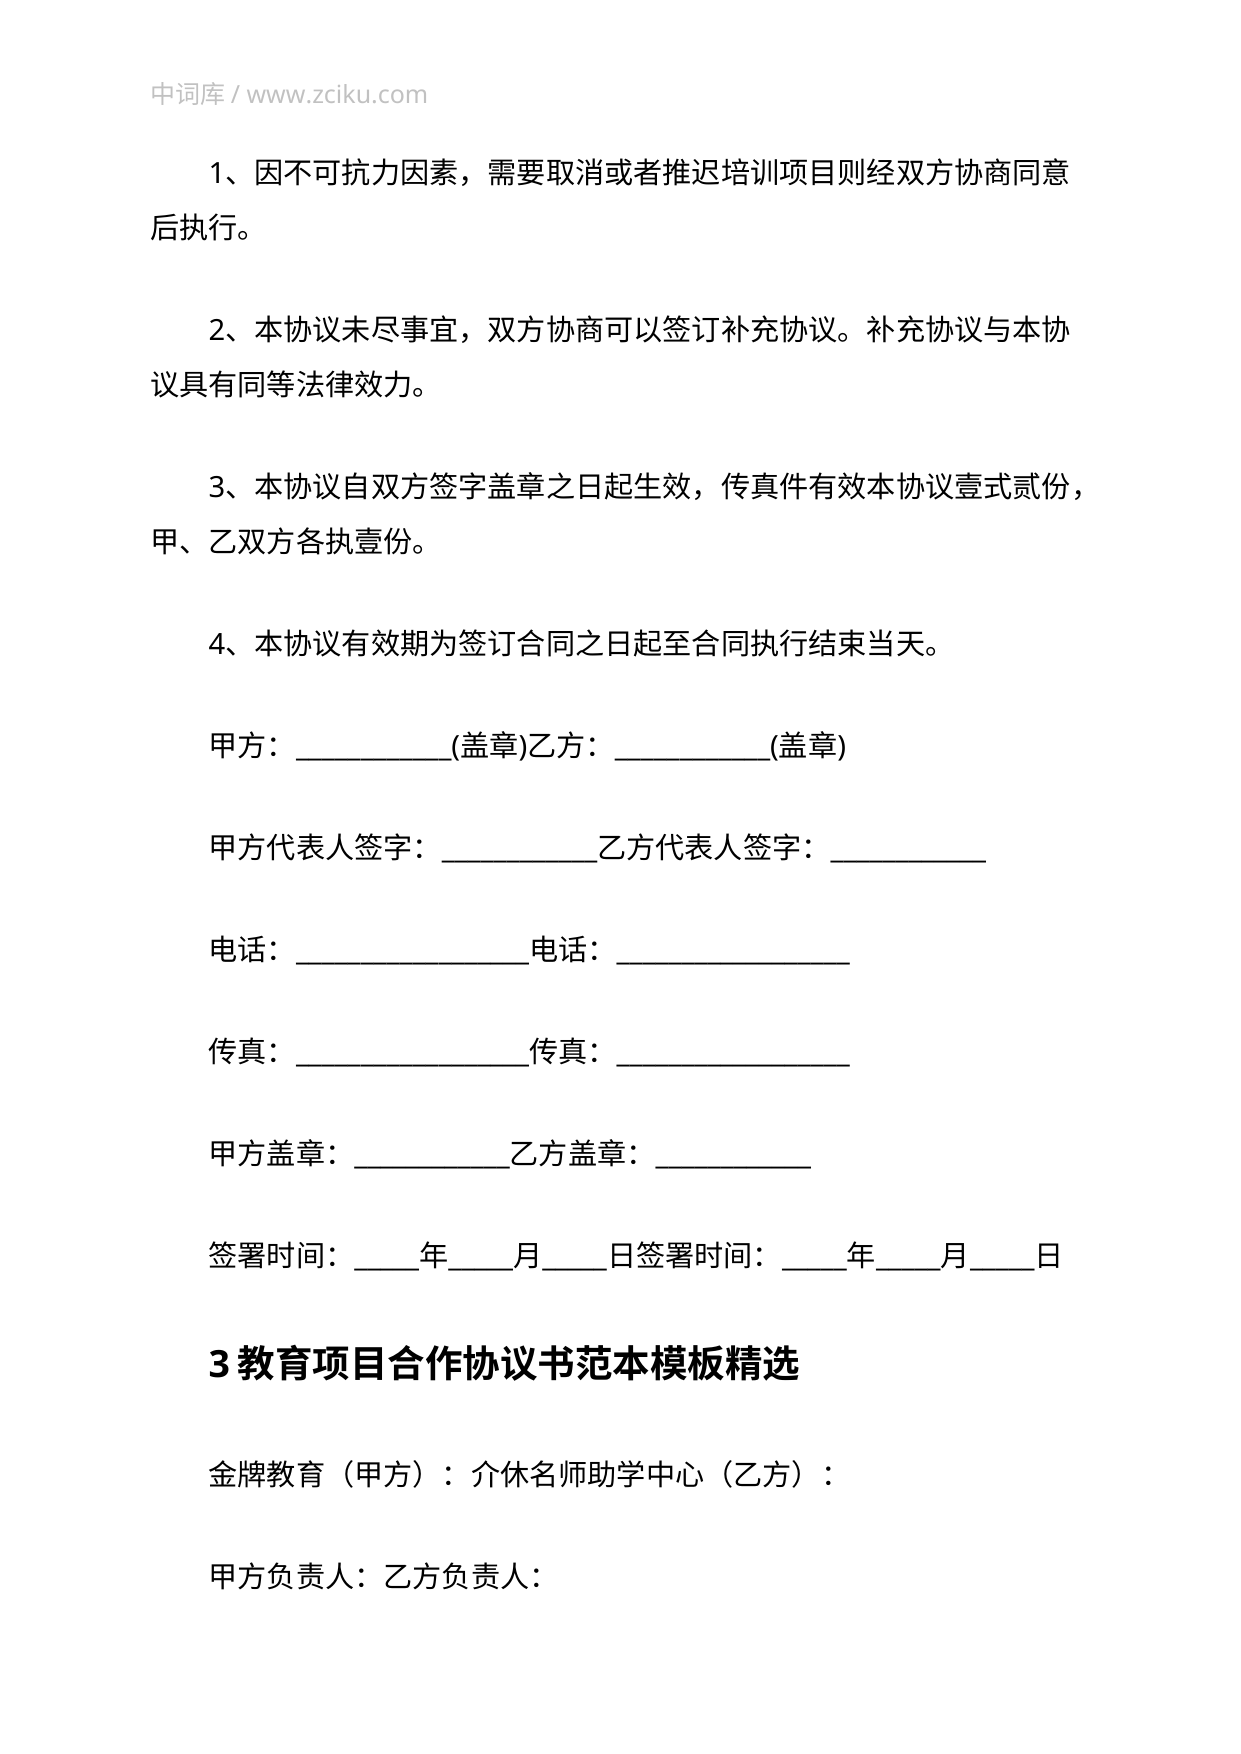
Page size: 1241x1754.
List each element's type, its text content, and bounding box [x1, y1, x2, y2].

text 电话：__________________电话：__________________ [150, 926, 1090, 969]
text 3、本协议自双方签字盖章之日起生效，传真件有效本协议壹式贰份，甲、乙双方各执壹份。 [150, 463, 1090, 561]
text 2、本协议未尽事宜，双方协商可以签订补充协议。补充协议与本协议具有同等法律效力。 [150, 307, 1090, 404]
text 金牌教育（甲方）：介休名师助学中心（乙方）： [150, 1452, 1090, 1494]
text 传真：__________________传真：__________________ [150, 1028, 1090, 1071]
text 3教育项目合作协议书范本模板精选 [150, 1334, 1090, 1389]
text 签署时间：_____年_____月_____日签署时间：_____年_____月_____日 [150, 1232, 1090, 1274]
text 甲方盖章：____________乙方盖章：____________ [150, 1130, 1090, 1173]
text 4、本协议有效期为签订合同之日起至合同执行结束当天。 [150, 620, 1090, 663]
text 甲方：____________(盖章)乙方：____________(盖章) [150, 722, 1090, 765]
text 1、因不可抗力因素，需要取消或者推迟培训项目则经双方协商同意后执行。 [150, 150, 1090, 247]
text 甲方负责人：乙方负责人： [150, 1553, 1090, 1596]
text 甲方代表人签字：____________乙方代表人签字：____________ [150, 824, 1090, 867]
